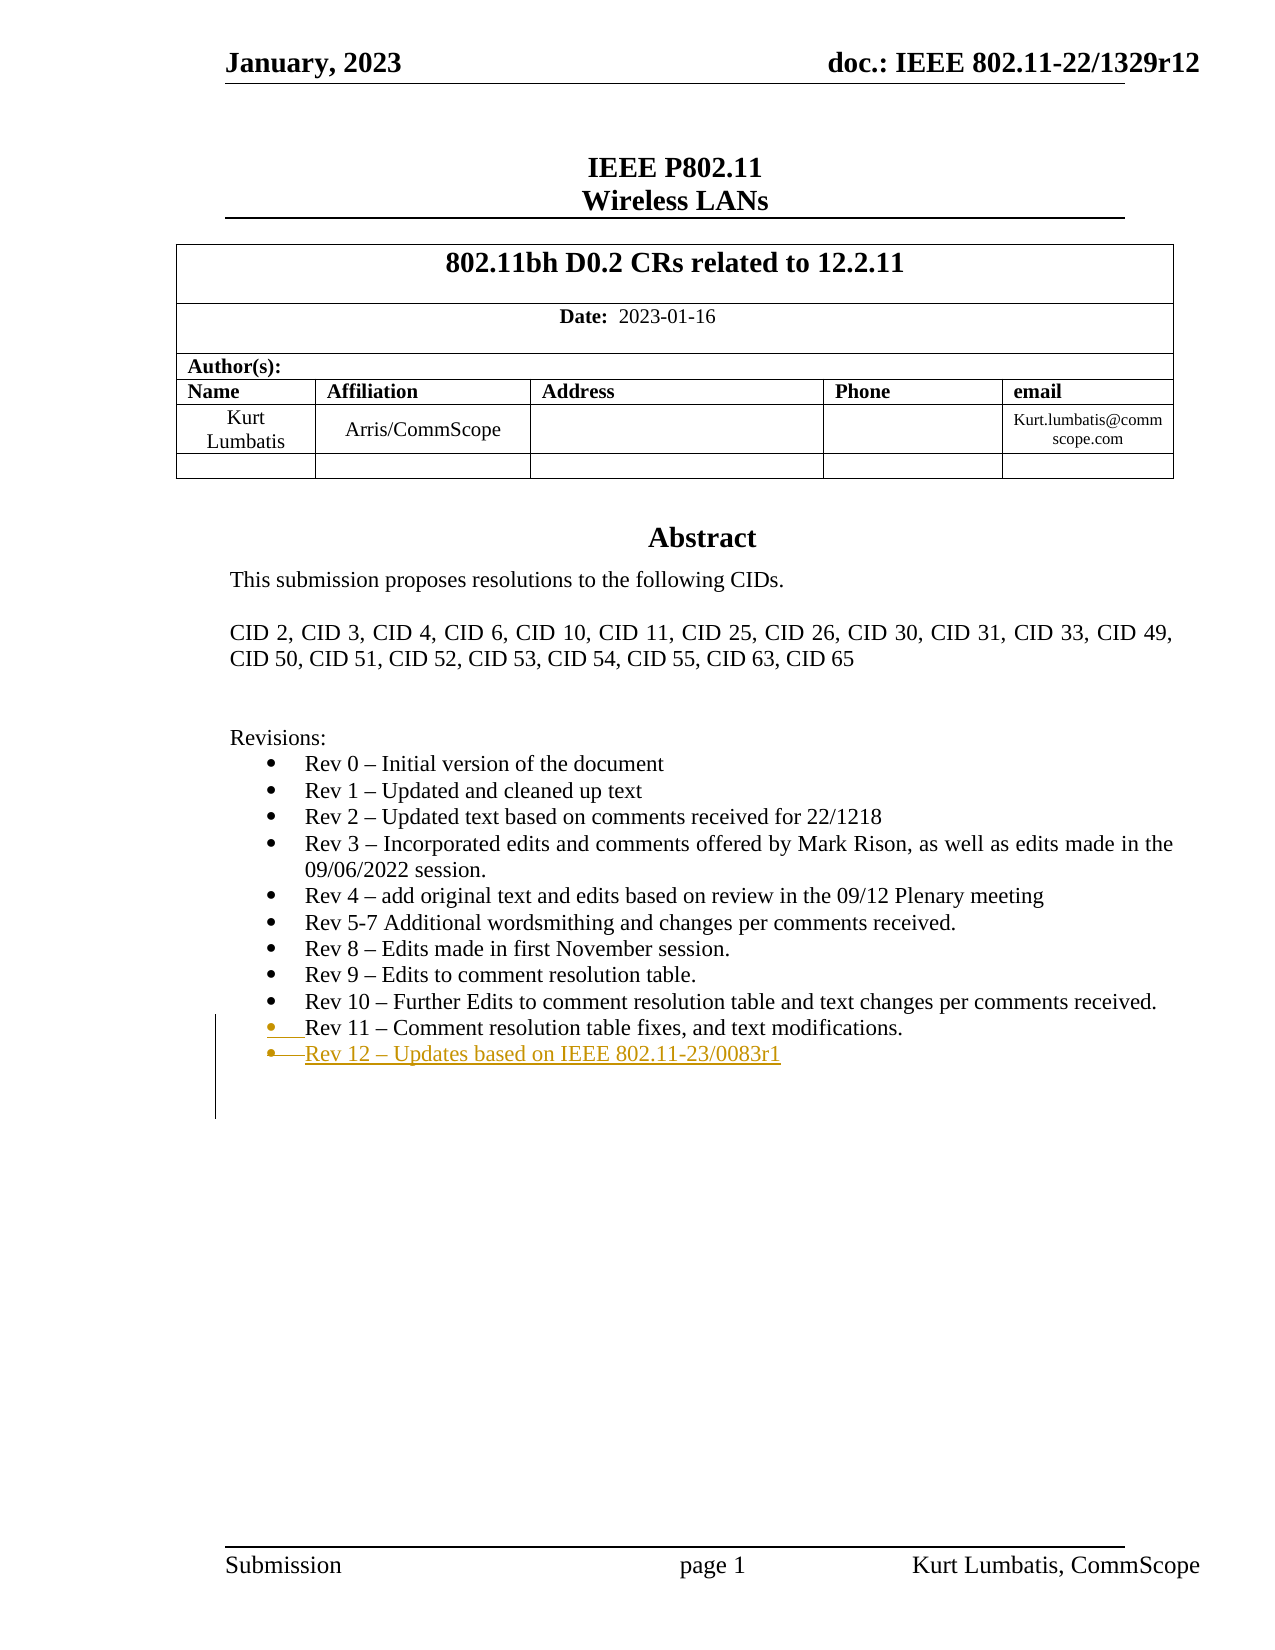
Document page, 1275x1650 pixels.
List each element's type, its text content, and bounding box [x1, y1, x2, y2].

table_cell [1003, 454, 1173, 478]
table_cell Kurt.lumbatis@commscope.com [1003, 405, 1173, 453]
table_cell [824, 454, 1002, 478]
table_cell [531, 405, 823, 453]
table_cell Affiliation [316, 380, 530, 403]
table_cell Kurt Lumbatis [177, 405, 315, 453]
table_cell Name [177, 380, 315, 403]
table_cell [531, 454, 823, 478]
table_cell Author(s): [177, 354, 1173, 378]
table_cell Arris/CommScope [316, 405, 530, 453]
text IEEE P802.11 Wireless LANs [225, 150, 1125, 217]
table_cell [316, 454, 530, 478]
table_cell [177, 454, 315, 478]
table_header 802.11bh D0.2 CRs related to 12.2.11 [177, 245, 1173, 303]
table_cell [824, 405, 1002, 453]
table_cell Address [531, 380, 823, 403]
table_cell email [1003, 380, 1173, 403]
table_cell Date: 2023-01-16 [177, 304, 1173, 353]
table_cell Phone [824, 380, 1002, 403]
